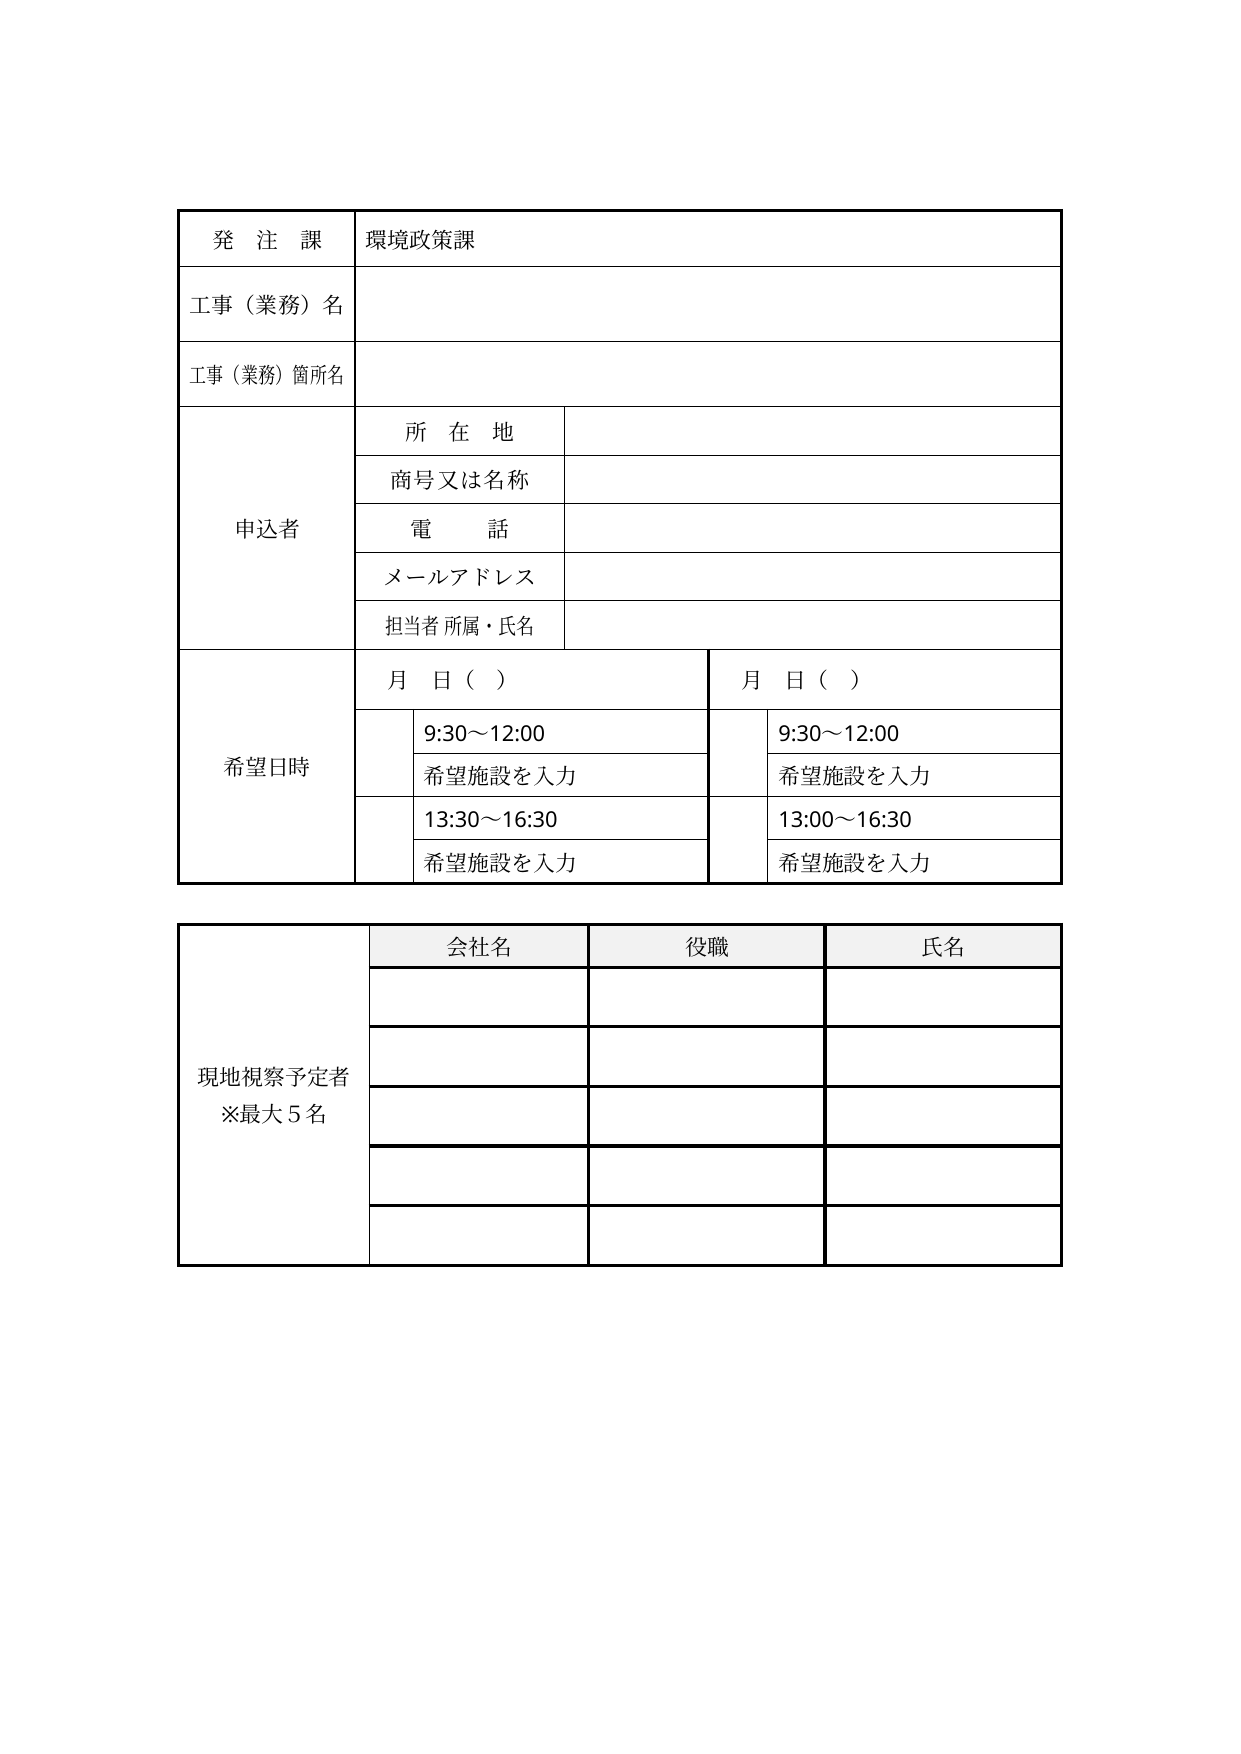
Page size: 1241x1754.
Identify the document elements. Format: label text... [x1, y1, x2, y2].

table_header 氏名 [827, 926, 1060, 966]
table_cell 13:30～16:30 [414, 797, 707, 839]
table_cell 電話 [356, 504, 564, 552]
table_cell 9:30～12:00 [414, 710, 707, 753]
table_cell [590, 1207, 823, 1263]
table_cell [370, 969, 587, 1025]
table_cell [565, 407, 1060, 455]
table_cell [565, 601, 1060, 648]
table_cell [590, 1088, 823, 1144]
table_cell [590, 1028, 823, 1085]
table_cell [356, 267, 1060, 341]
table_cell 所在地 [356, 407, 564, 455]
table_header 発注課 [180, 212, 354, 266]
table_header 現地視察予定者 ※最大５名 [180, 926, 369, 1263]
table_cell [565, 456, 1060, 503]
table_cell [356, 342, 1060, 406]
table_cell [356, 710, 413, 796]
table_cell メールアドレス [356, 553, 564, 600]
table_cell 担当者 所属・氏名 [356, 601, 564, 648]
table_cell [710, 797, 767, 882]
table_cell 希望施設を入力 [768, 840, 1060, 882]
table_cell [356, 797, 413, 882]
table_cell [565, 504, 1060, 552]
table_cell [827, 1088, 1060, 1144]
table_cell 希望施設を入力 [414, 840, 707, 882]
table_cell [827, 1028, 1060, 1085]
table_cell [370, 1028, 587, 1085]
table_cell [827, 1148, 1060, 1204]
table_cell [590, 1148, 823, 1204]
table_cell [370, 1207, 587, 1263]
table_cell 商号又は名称 [356, 456, 564, 503]
table_cell 工事（業務）名 [180, 267, 354, 341]
table_cell [565, 553, 1060, 600]
table_cell 9:30～12:00 [768, 710, 1060, 753]
table_cell 工事（業務）箇所名 [180, 342, 354, 406]
table_cell 希望施設を入力 [768, 754, 1060, 796]
table_cell [827, 1207, 1060, 1263]
table_cell [590, 969, 823, 1025]
table_cell 月 日（ ） [356, 650, 707, 709]
table_header 環境政策課 [356, 212, 1060, 266]
table_cell 希望施設を入力 [414, 754, 707, 796]
table_cell 月 日（ ） [710, 650, 1060, 709]
table_cell [370, 1088, 587, 1144]
table_cell 希望日時 [180, 650, 354, 882]
table_cell 13:00～16:30 [768, 797, 1060, 839]
table_header 役職 [590, 926, 823, 966]
table_cell [827, 969, 1060, 1025]
table_cell [370, 1148, 587, 1204]
table_cell 申込者 [180, 407, 354, 648]
table_cell [710, 710, 767, 796]
table_header 会社名 [370, 926, 587, 966]
